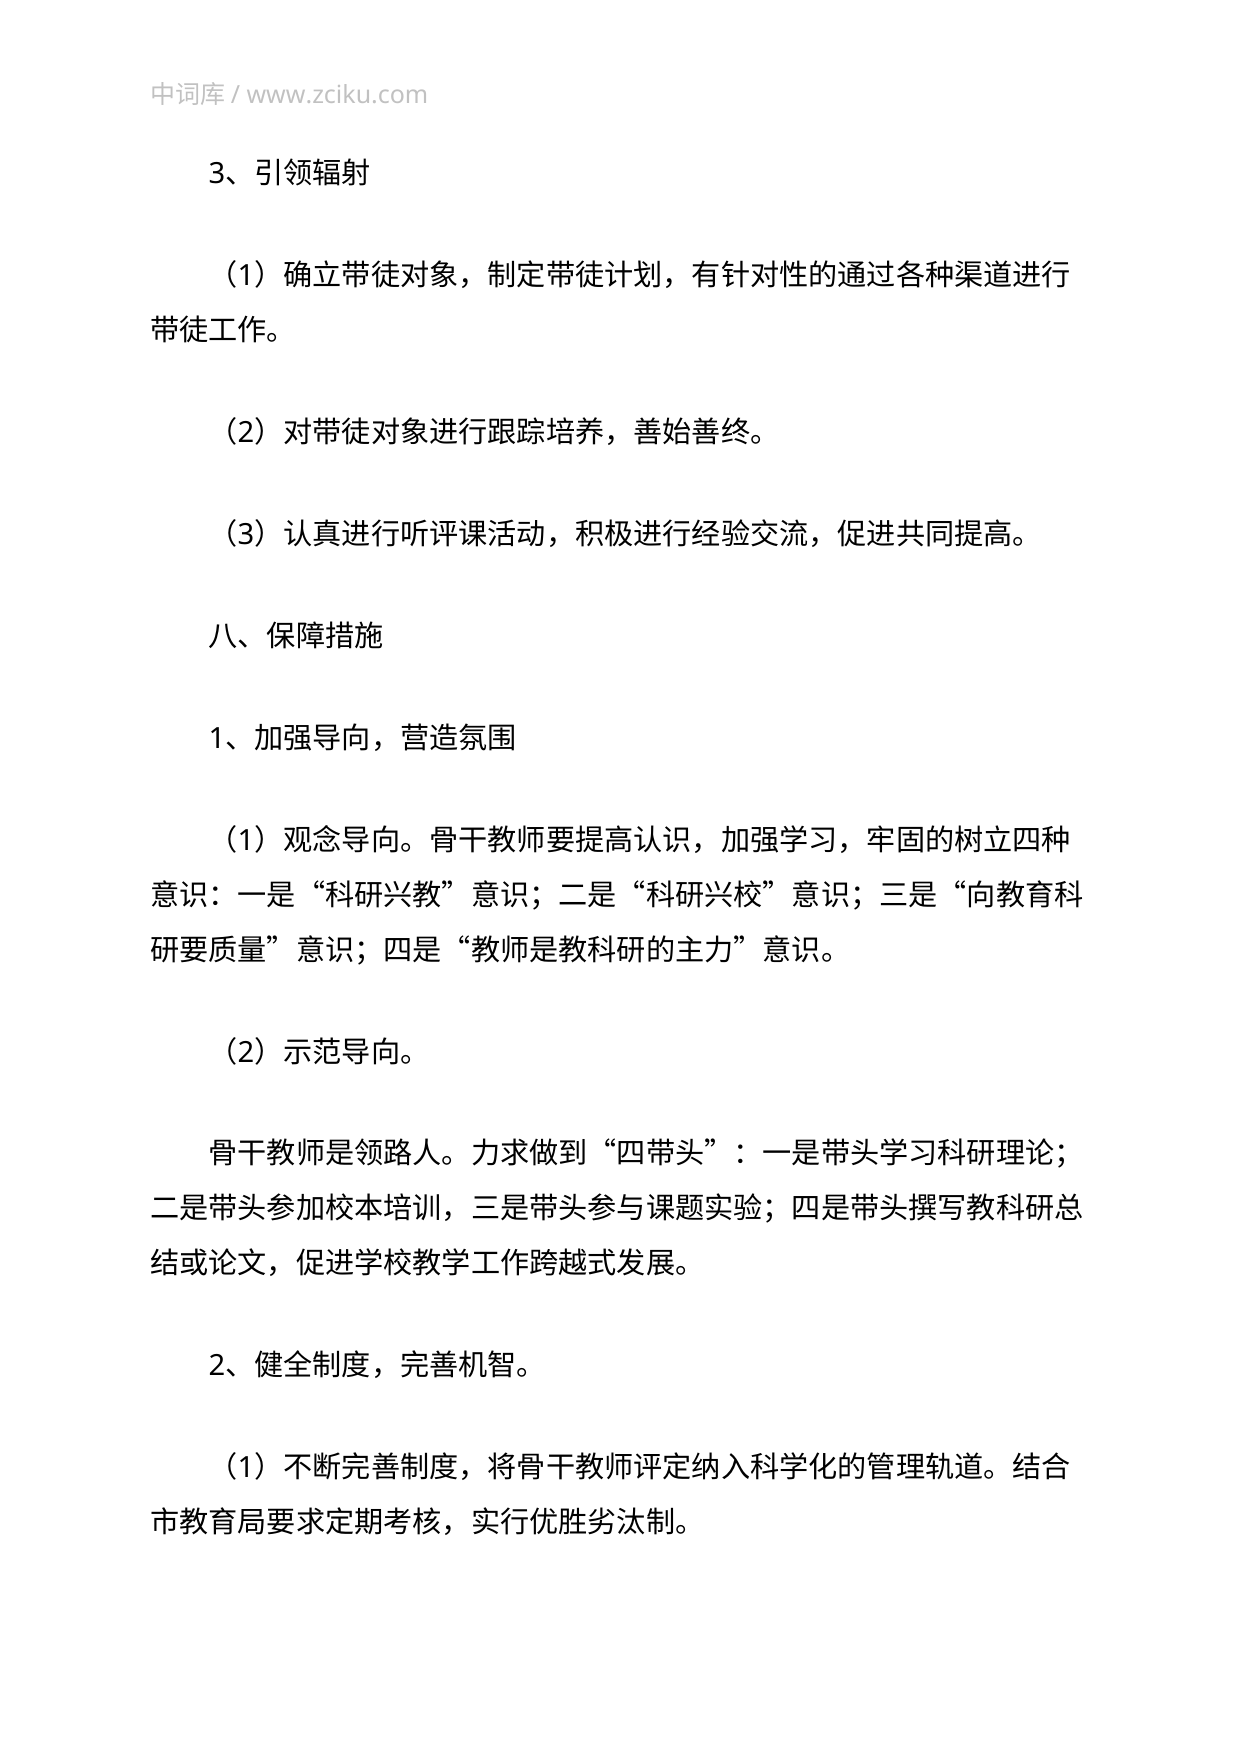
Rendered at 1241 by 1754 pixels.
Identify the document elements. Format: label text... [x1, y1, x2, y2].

text （1）不断完善制度，将骨干教师评定纳入科学化的管理轨道。结合市教育局要求定期考核，实行优胜劣汰制。 [150, 1444, 1090, 1541]
text （1）观念导向。骨干教师要提高认识，加强学习，牢固的树立四种意识：一是“科研兴教”意识；二是“科研兴校”意识；三是“向教育科研要质量”意识；四是“教师是教科研的主力”意识。 [150, 816, 1090, 969]
text （2）对带徒对象进行跟踪培养，善始善终。 [150, 409, 1090, 451]
text 骨干教师是领路人。力求做到“四带头”：一是带头学习科研理论；二是带头参加校本培训，三是带头参与课题实验；四是带头撰写教科研总结或论文，促进学校教学工作跨越式发展。 [150, 1130, 1090, 1282]
text （3）认真进行听评课活动，积极进行经验交流，促进共同提高。 [150, 511, 1090, 553]
text 2、健全制度，完善机智。 [150, 1342, 1090, 1384]
text 3、引领辐射 [150, 150, 1090, 192]
text （2）示范导向。 [150, 1028, 1090, 1071]
text 1、加强导向，营造氛围 [150, 714, 1090, 757]
text （1）确立带徒对象，制定带徒计划，有针对性的通过各种渠道进行带徒工作。 [150, 252, 1090, 349]
text 八、保障措施 [150, 613, 1090, 655]
